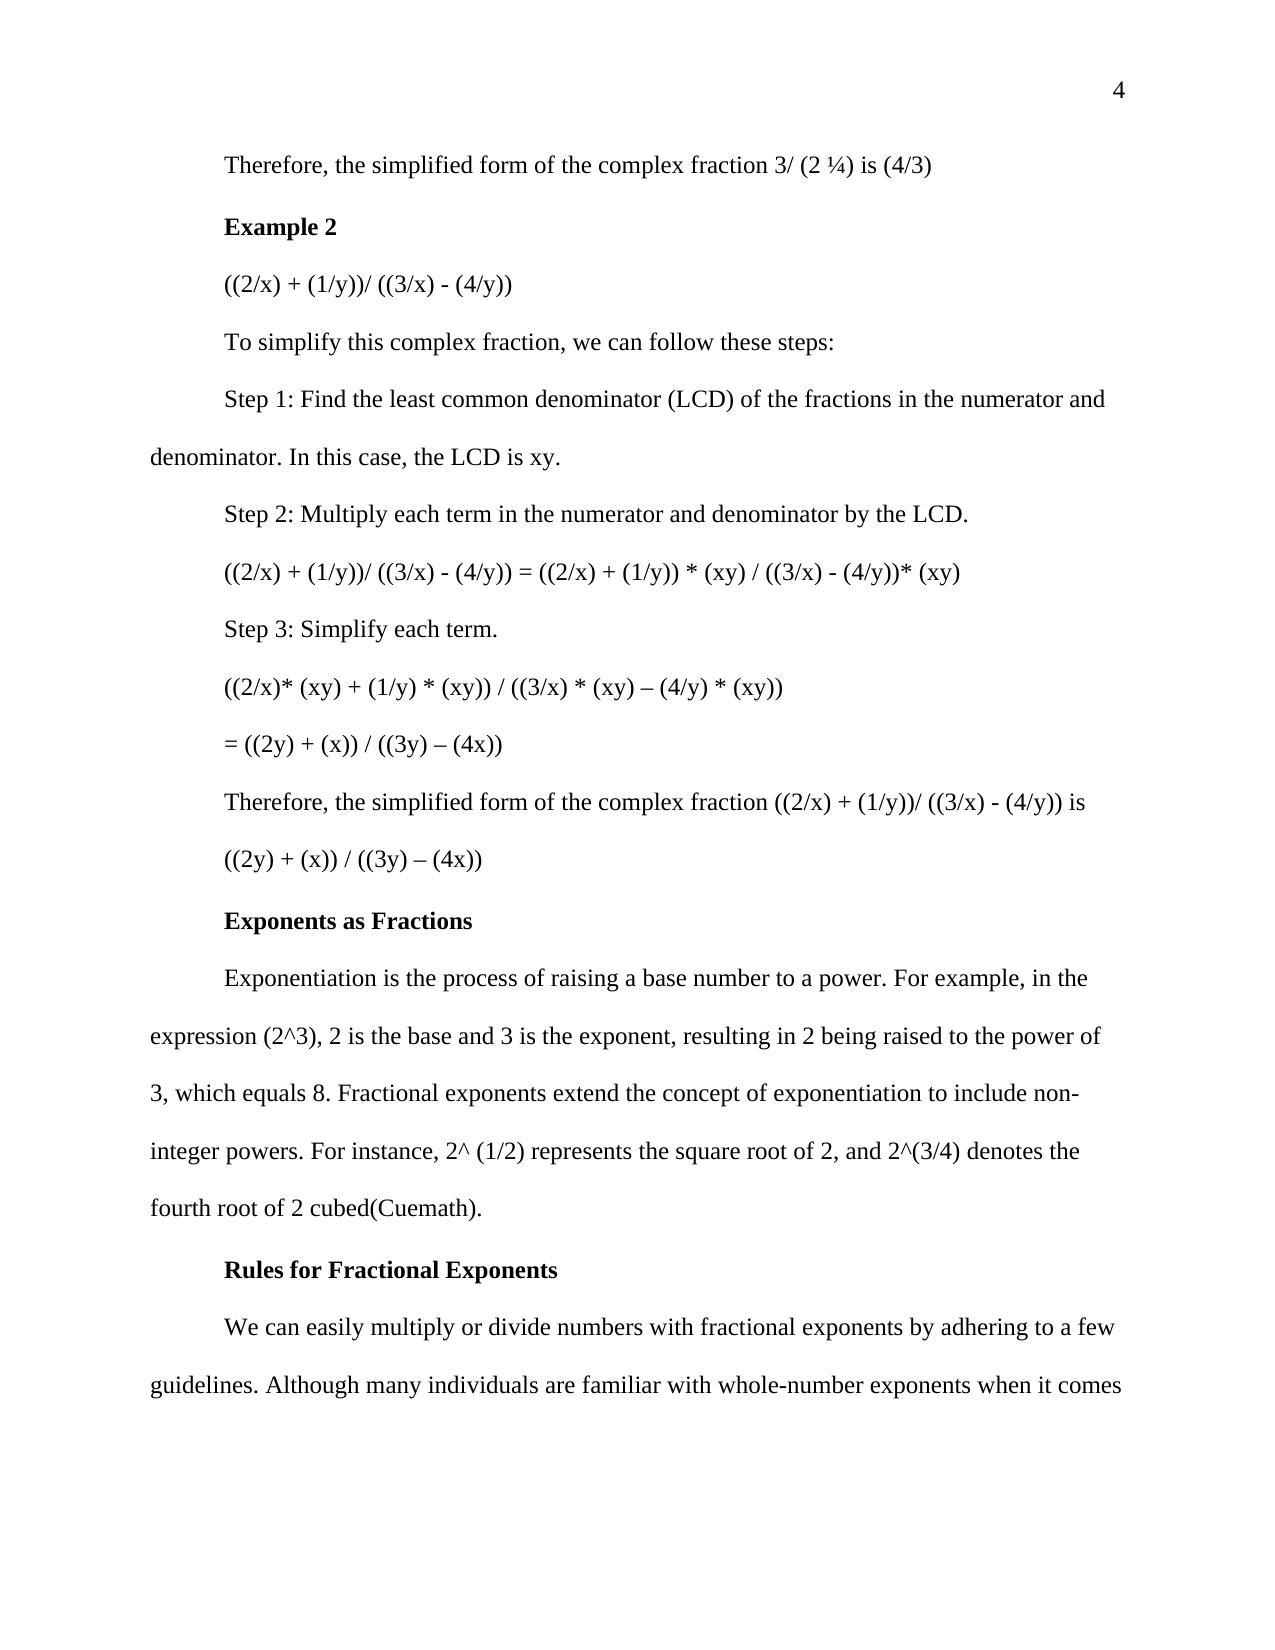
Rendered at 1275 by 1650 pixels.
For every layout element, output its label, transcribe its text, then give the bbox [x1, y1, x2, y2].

text Therefore, the simplified form of the complex fraction ((2/x) + (1/y))/ ((3/x) - (4/y)) is [150, 787, 1125, 815]
text Step 1: Find the least common denominator (LCD) of the fractions in the numerator and denominator. In this case, the LCD is xy. [150, 384, 1125, 470]
text ((2/x) + (1/y))/ ((3/x) - (4/y)) [150, 269, 1125, 298]
text Therefore, the simplified form of the complex fraction 3/ (2 ¼) is (4/3) [150, 150, 1125, 179]
text To simplify this complex fraction, we can follow these steps: [150, 327, 1125, 355]
text ((2/x)* (xy) + (1/y) * (xy)) / ((3/x) * (xy) – (4/y) * (xy)) [150, 672, 1125, 700]
subtitle Example 2 [150, 212, 1125, 240]
text ((2y) + (x)) / ((3y) – (4x)) [150, 844, 1125, 873]
text ((2/x) + (1/y))/ ((3/x) - (4/y)) = ((2/x) + (1/y)) * (xy) / ((3/x) - (4/y))* (xy) [150, 557, 1125, 585]
subtitle Rules for Fractional Exponents [150, 1255, 1125, 1284]
text = ((2y) + (x)) / ((3y) – (4x)) [150, 729, 1125, 758]
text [150, 1312, 1125, 1399]
text Exponentiation is the process of raising a base number to a power. For example, in the expression (2^3), 2 is the base and 3 is the exponent, resulting in 2 being raised to the power of 3, which equals 8. Fractional exponents extend the concept of exponentiation to include non-integer powers. For instance, 2^ (1/2) represents the square root of 2, and 2^(3/4) denotes the fourth root of 2 cubed(Cuemath). [150, 963, 1125, 1222]
text Step 2: Multiply each term in the numerator and denominator by the LCD. [150, 499, 1125, 528]
text Step 3: Simplify each term. [150, 614, 1125, 643]
subtitle Exponents as Fractions [150, 906, 1125, 934]
